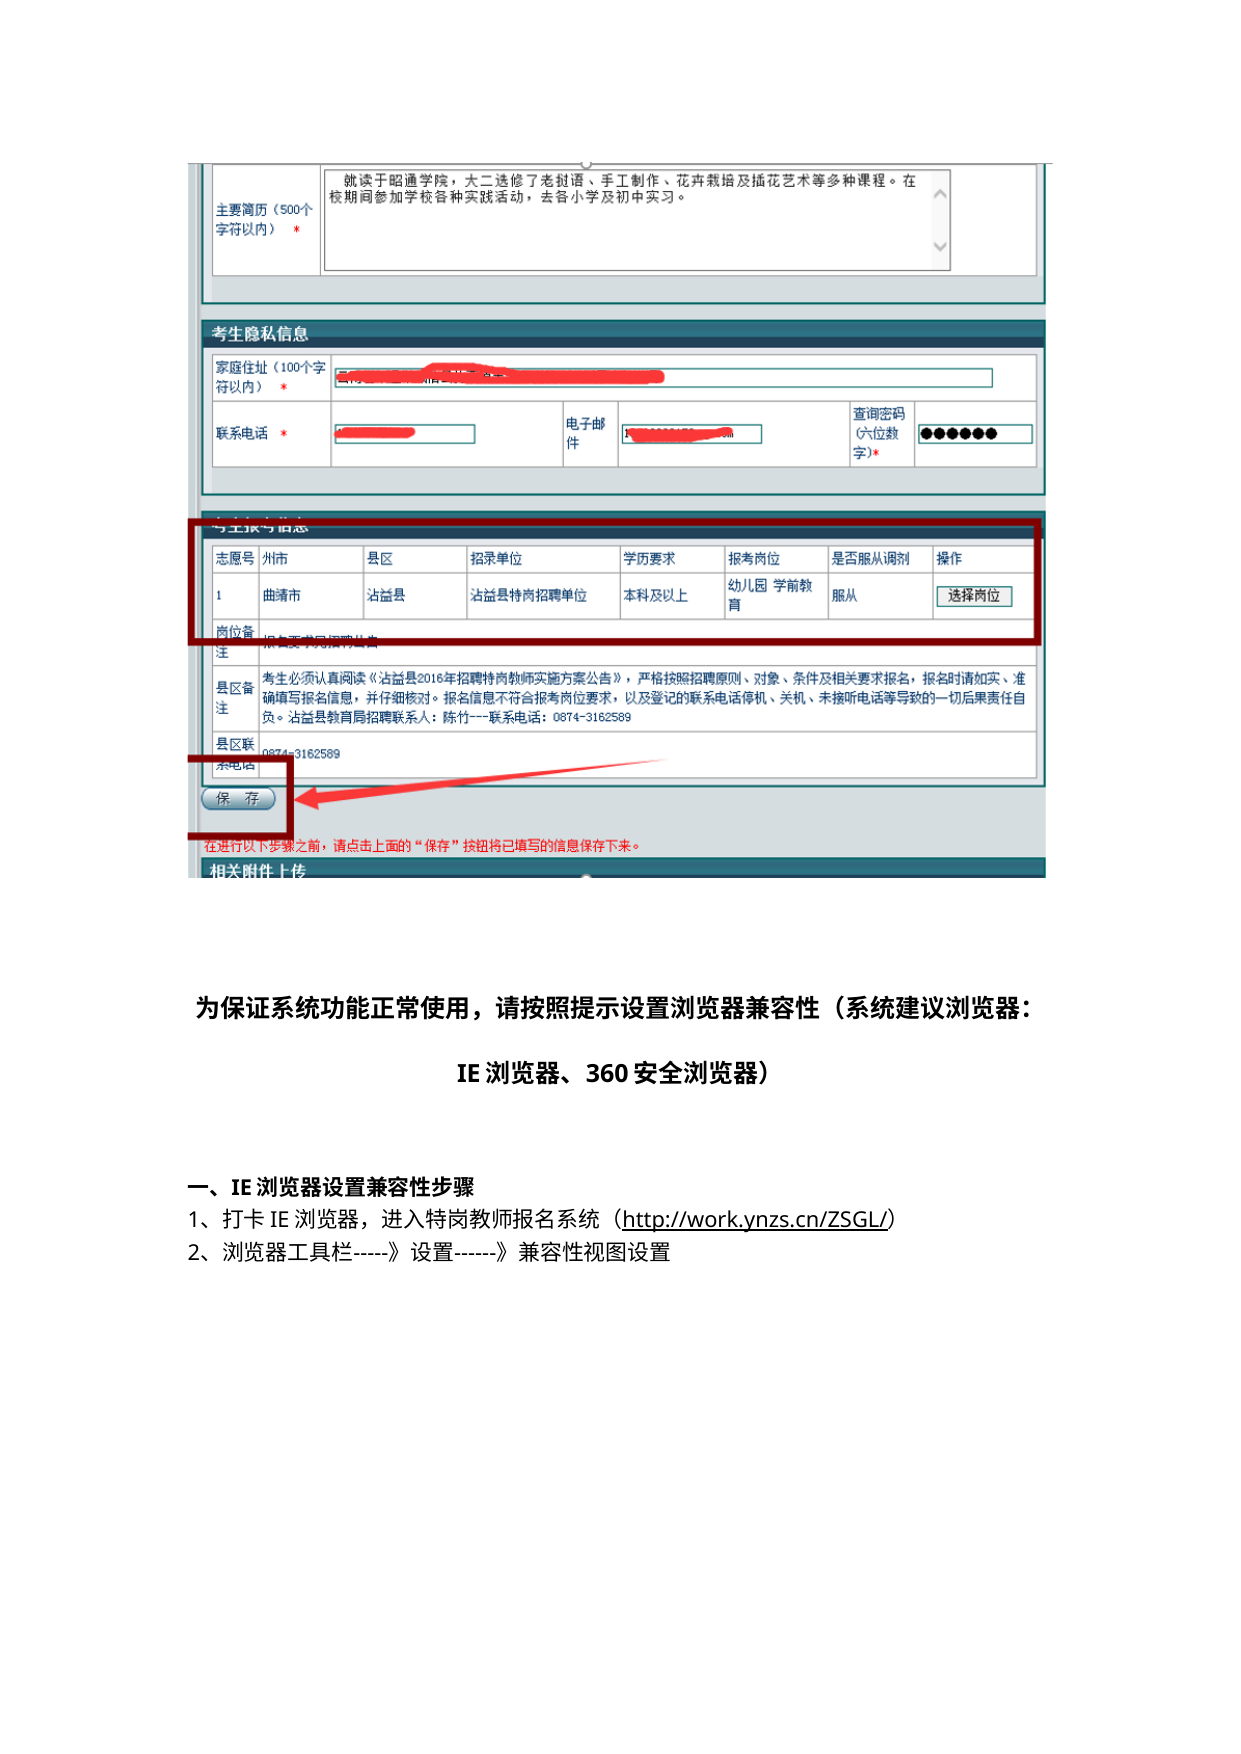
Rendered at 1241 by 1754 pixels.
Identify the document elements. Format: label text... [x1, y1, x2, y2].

text 一、IE浏览器设置兼容性步骤 [187, 1169, 1053, 1202]
text 为保证系统功能正常使用，请按照提示设置浏览器兼容性（系统建议浏览器：IE浏览器、360安全浏览器） [187, 974, 1053, 1104]
text 1、打卡IE浏览器，进入特岗教师报名系统（http://work.ynzs.cn/ZSGL/） [187, 1202, 1053, 1234]
text 2、浏览器工具栏-----》设置------》兼容性视图设置 [187, 1234, 1053, 1267]
picture [187, 162, 1053, 878]
